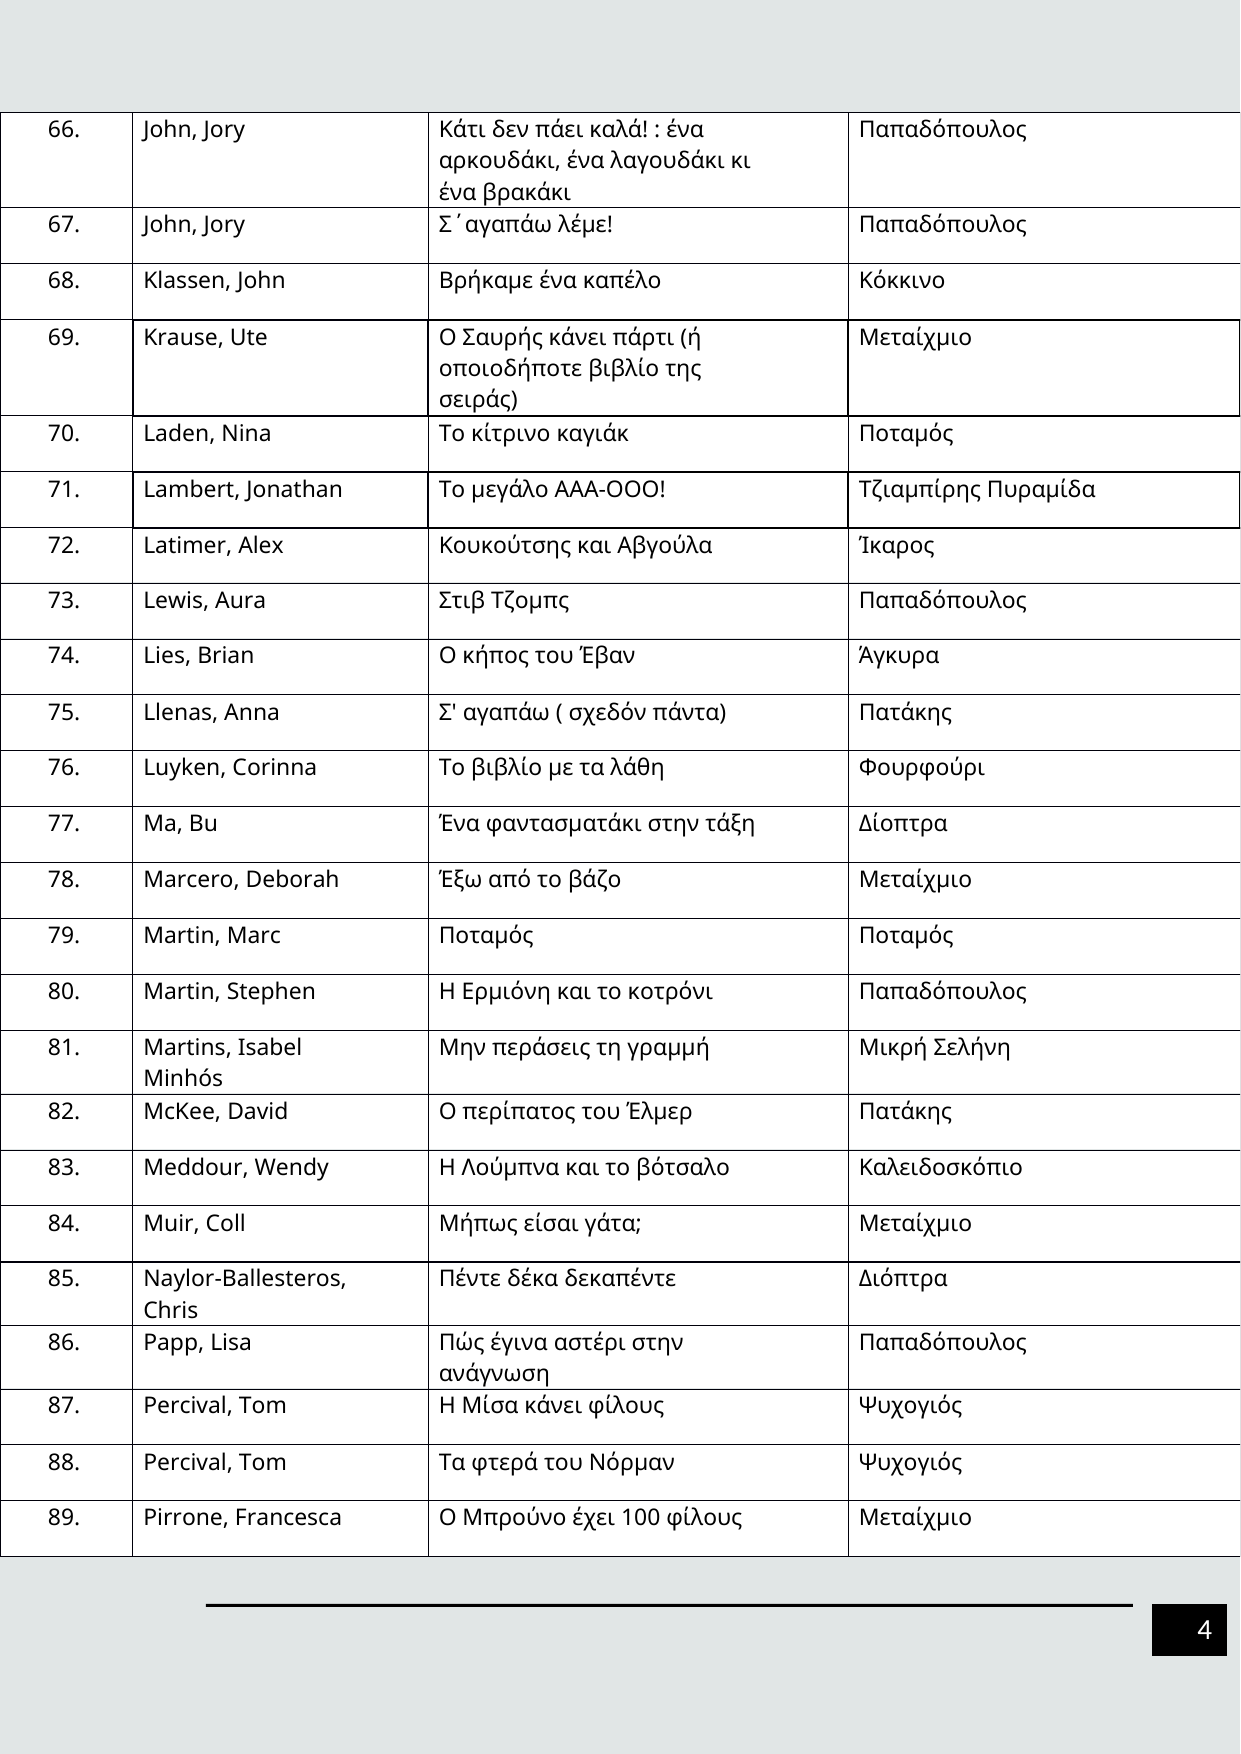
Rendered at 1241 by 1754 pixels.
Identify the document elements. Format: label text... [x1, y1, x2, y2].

table_cell Μεταίχμιο [849, 863, 1240, 918]
table_cell [1, 264, 132, 319]
table_cell [1, 1206, 132, 1261]
table_cell Ο κήπος του Έβαν [429, 640, 848, 694]
table_cell Percival, Tom [133, 1390, 428, 1444]
table_cell Η Μίσα κάνει φίλους [429, 1390, 848, 1444]
table_cell Το βιβλίο με τα λάθη [429, 751, 848, 806]
table_cell Η Λούμπνα και το βότσαλο [429, 1151, 848, 1205]
table_cell Ποταμός [429, 919, 848, 974]
table_cell Στιβ Τζομπς [429, 584, 848, 638]
table_cell Μεταίχμιο [849, 1206, 1240, 1261]
table_cell Percival, Tom [133, 1445, 428, 1500]
table_cell Lewis, Aura [133, 584, 428, 638]
table_cell Llenas, Anna [133, 695, 428, 750]
table_cell Lambert, Jonathan [134, 473, 427, 527]
table_cell Μήπως είσαι γάτα; [429, 1206, 848, 1261]
table_cell [1, 1095, 132, 1149]
table_cell Παπαδόπουλος [849, 584, 1240, 638]
table_cell Σ' αγαπάω ( σχεδόν πάντα) [429, 695, 848, 750]
table_cell [1, 584, 132, 638]
table_cell [1, 919, 132, 974]
table_cell Muir, Coll [133, 1206, 428, 1261]
table_cell [1, 695, 132, 750]
table_cell Άγκυρα [849, 640, 1240, 694]
table_cell Παπαδόπουλος [849, 113, 1240, 207]
table_cell Σ΄αγαπάω λέμε! [429, 208, 848, 263]
table_cell Διόπτρα [849, 1263, 1240, 1325]
table_cell Βρήκαμε ένα καπέλο [429, 264, 848, 319]
table_cell Ποταμός [849, 919, 1240, 974]
table_cell Το κίτρινο καγιάκ [429, 417, 848, 471]
table_cell [1, 975, 132, 1030]
table_cell [1, 416, 132, 471]
table_cell Κάτι δεν πάει καλά! : ένα αρκουδάκι, ένα λαγουδάκι κι ένα βρακάκι [429, 113, 848, 207]
table_cell Μεταίχμιο [849, 1501, 1240, 1556]
table_cell Πατάκης [849, 695, 1240, 750]
table_cell Pirrone, Francesca [133, 1501, 428, 1556]
table_cell [1, 1151, 132, 1205]
table_cell [1, 1501, 132, 1556]
table_cell Τζιαμπίρης Πυραμίδα [849, 473, 1239, 527]
table_cell Lies, Brian [133, 640, 428, 694]
table_cell [1, 807, 132, 862]
table_cell Marcero, Deborah [133, 863, 428, 918]
table_cell Luyken, Corinna [133, 751, 428, 806]
table_cell John, Jory [133, 208, 428, 263]
table_cell [1, 113, 132, 207]
table_cell Έξω από το βάζο [429, 863, 848, 918]
table_cell Martin, Marc [133, 919, 428, 974]
table_cell Naylor-Ballesteros, Chris [133, 1263, 428, 1325]
table_cell Μην περάσεις τη γραμμή [429, 1031, 848, 1093]
table_cell [1, 472, 132, 527]
table_cell [1, 1445, 132, 1500]
table_cell [1, 208, 132, 263]
table_cell Παπαδόπουλος [849, 1326, 1240, 1388]
table_cell Ma, Bu [133, 807, 428, 862]
table_cell Κόκκινο [849, 264, 1240, 319]
table_cell McKee, David [133, 1095, 428, 1149]
table_cell Martin, Stephen [133, 975, 428, 1030]
table_cell [1, 320, 132, 415]
table_cell Η Ερμιόνη και το κοτρόνι [429, 975, 848, 1030]
table_cell Ο Μπρούνο έχει 100 φίλους [429, 1501, 848, 1556]
table_cell Martins, Isabel Minhós [133, 1031, 428, 1093]
table_cell Παπαδόπουλος [849, 975, 1240, 1030]
table_cell [1, 863, 132, 918]
table_cell Ένα φαντασματάκι στην τάξη [429, 807, 848, 862]
table_cell [1, 640, 132, 694]
table_cell Πέντε δέκα δεκαπέντε [429, 1263, 848, 1325]
table_cell Καλειδοσκόπιο [849, 1151, 1240, 1205]
table_cell Τα φτερά του Νόρμαν [429, 1445, 848, 1500]
table_cell Laden, Nina [133, 417, 428, 471]
table_cell Ίκαρος [849, 529, 1240, 582]
table_cell Latimer, Alex [133, 529, 428, 582]
table_cell [1, 1390, 132, 1444]
table_cell Ψυχογιός [849, 1390, 1240, 1444]
table_cell Πώς έγινα αστέρι στην ανάγνωση [429, 1326, 848, 1388]
table_cell Παπαδόπουλος [849, 208, 1240, 263]
table_cell [1, 1326, 132, 1388]
table_cell [1, 1263, 132, 1325]
table_cell Κουκούτσης και Αβγούλα [429, 529, 848, 582]
table_cell Krause, Ute [134, 321, 427, 415]
table_cell Meddour, Wendy [133, 1151, 428, 1205]
table_cell Δίοπτρα [849, 807, 1240, 862]
table_cell Πατάκης [849, 1095, 1240, 1149]
table_cell Papp, Lisa [133, 1326, 428, 1388]
table_cell John, Jory [133, 113, 428, 207]
table_cell Ποταμός [849, 417, 1240, 471]
table_cell [1, 751, 132, 806]
table_cell Ο περίπατος του Έλμερ [429, 1095, 848, 1149]
table_cell Μεταίχμιο [849, 321, 1239, 415]
table_cell [1, 1031, 132, 1093]
table_cell Ο Σαυρής κάνει πάρτι (ή οποιοδήποτε βιβλίο της σειράς) [429, 321, 847, 415]
table_cell Ψυχογιός [849, 1445, 1240, 1500]
table_cell Το μεγάλο ΑΑΑ-ΟΟΟ! [429, 473, 847, 527]
table_cell Φουρφούρι [849, 751, 1240, 806]
table_cell [1, 528, 132, 582]
table_cell Klassen, John [133, 264, 428, 319]
table_cell Μικρή Σελήνη [849, 1031, 1240, 1093]
